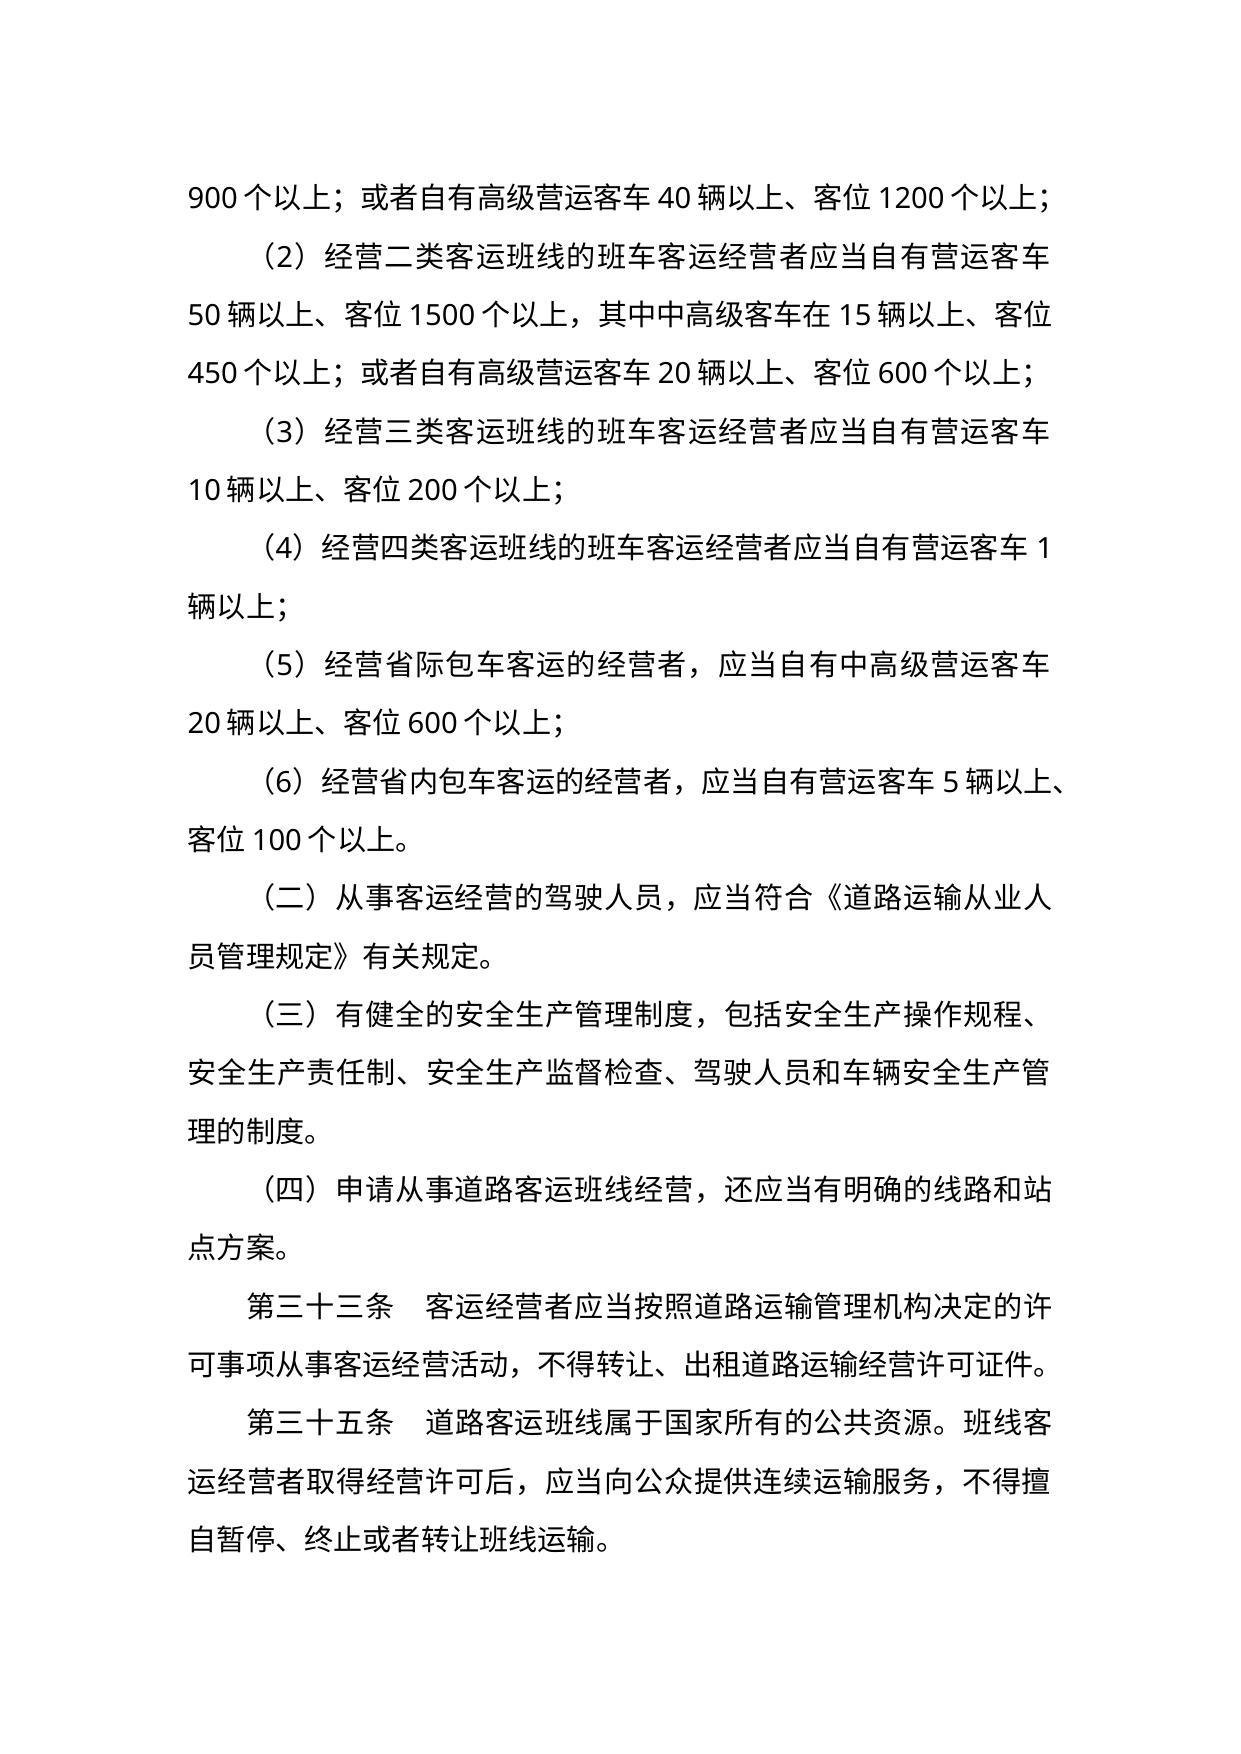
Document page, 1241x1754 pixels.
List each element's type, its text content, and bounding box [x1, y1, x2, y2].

text 第三十五条 道路客运班线属于国家所有的公共资源。班线客运经营者取得经营许可后，应当向公众提供连续运输服务，不得擅自暂停、终止或者转让班线运输。 [187, 1387, 1053, 1562]
text （4）经营四类客运班线的班车客运经营者应当自有营运客车1辆以上； [187, 512, 1053, 629]
text （5）经营省际包车客运的经营者，应当自有中高级营运客车20辆以上、客位600个以上； [187, 629, 1053, 745]
text （2）经营二类客运班线的班车客运经营者应当自有营运客车50辆以上、客位1500个以上，其中中高级客车在15辆以上、客位450个以上；或者自有高级营运客车20辆以上、客位600个以上； [187, 220, 1053, 395]
text （二）从事客运经营的驾驶人员，应当符合《道路运输从业人员管理规定》有关规定。 [187, 862, 1053, 979]
text 第三十三条 客运经营者应当按照道路运输管理机构决定的许可事项从事客运经营活动，不得转让、出租道路运输经营许可证件。 [187, 1270, 1053, 1387]
text （6）经营省内包车客运的经营者，应当自有营运客车5辆以上、客位100个以上。 [187, 745, 1053, 862]
text （3）经营三类客运班线的班车客运经营者应当自有营运客车10辆以上、客位200个以上； [187, 395, 1053, 512]
text （四）申请从事道路客运班线经营，还应当有明确的线路和站点方案。 [187, 1154, 1053, 1270]
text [187, 162, 1053, 220]
text （三）有健全的安全生产管理制度，包括安全生产操作规程、安全生产责任制、安全生产监督检查、驾驶人员和车辆安全生产管理的制度。 [187, 979, 1053, 1154]
